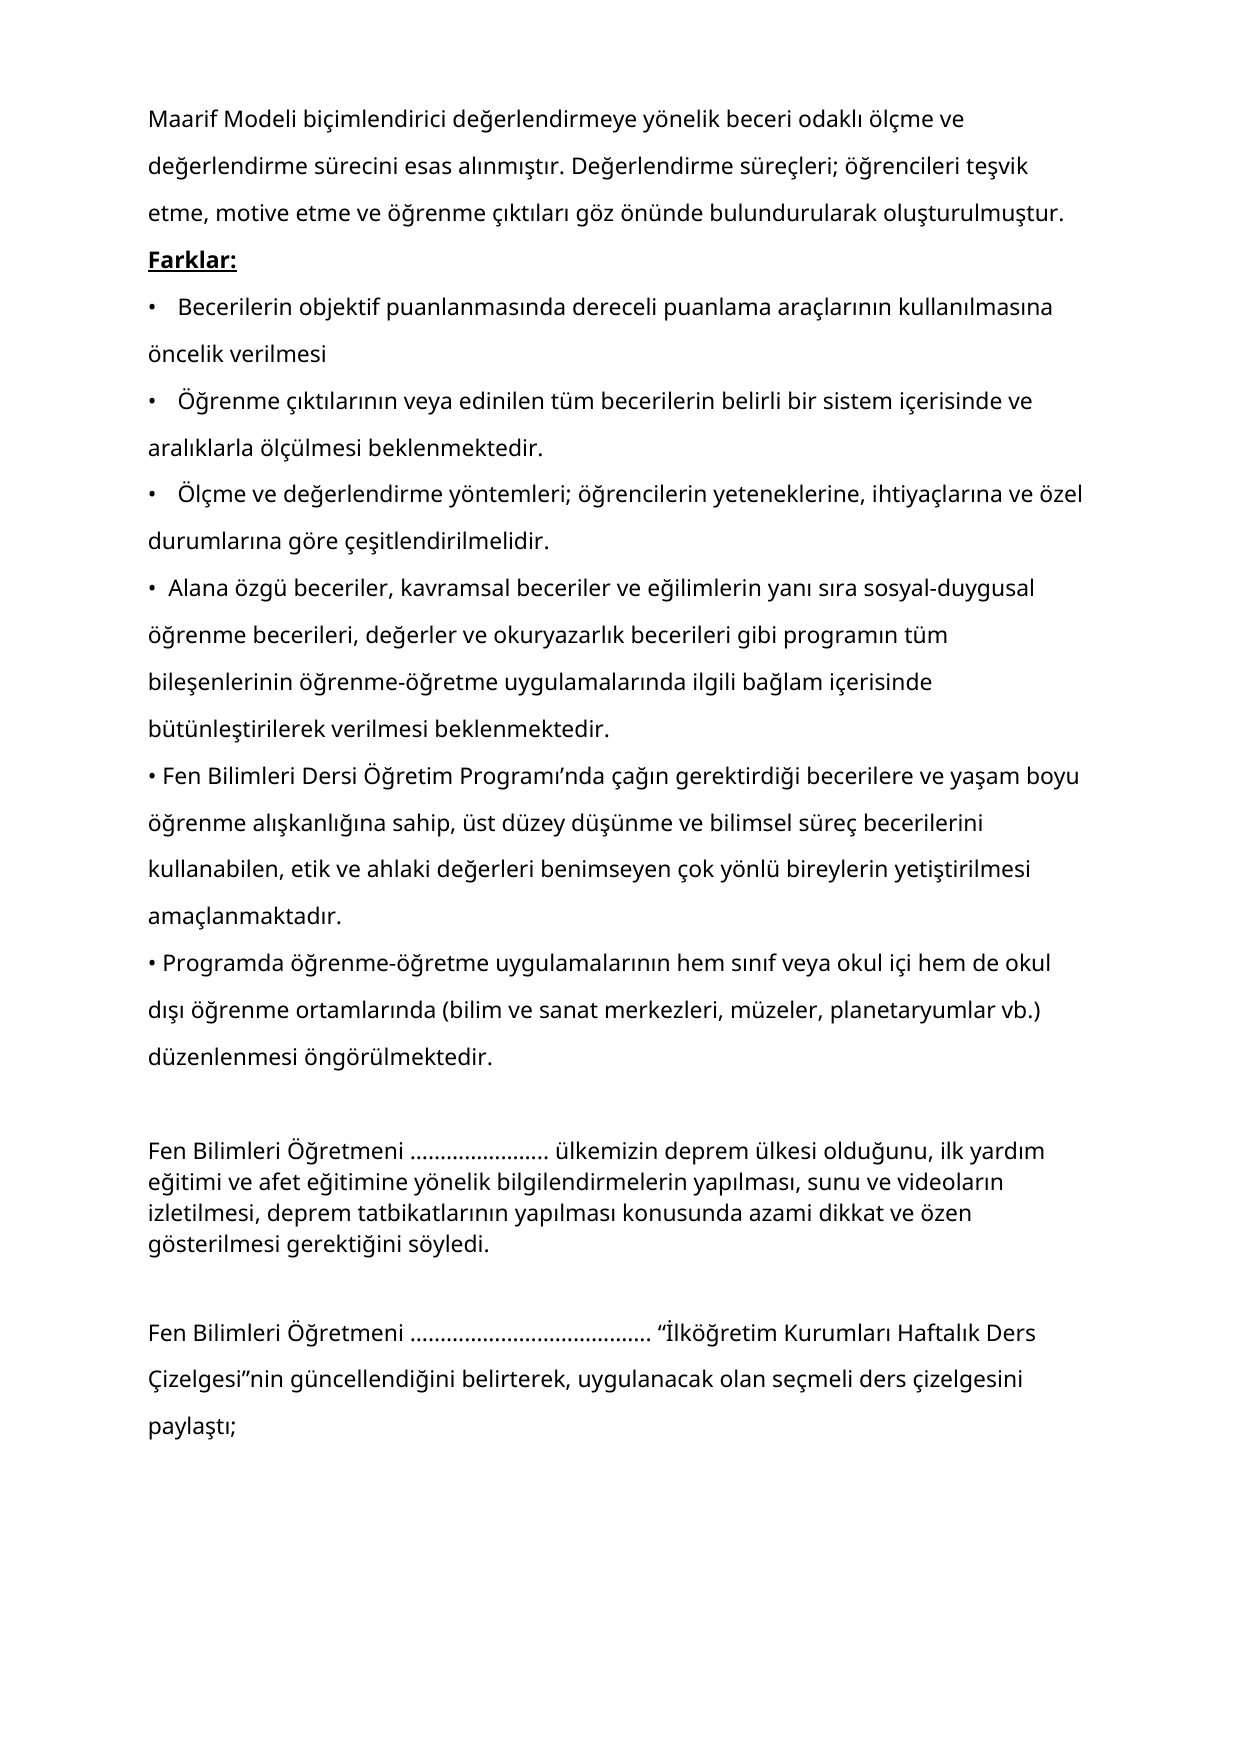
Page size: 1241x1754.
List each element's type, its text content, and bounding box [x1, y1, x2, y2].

text • Fen Bilimleri Dersi Öğretim Programı’nda çağın gerektirdiği becerilere ve yaşam boyu öğrenme alışkanlığına sahip, üst düzey düşünme ve bilimsel süreç becerilerini kullanabilen, etik ve ahlaki değerleri benimseyen çok yönlü bireylerin yetiştirilmesi amaçlanmaktadır. [148, 760, 1093, 932]
text • Öğrenme çıktılarının veya edinilen tüm becerilerin belirli bir sistem içerisinde ve aralıklarla ölçülmesi beklenmektedir. [148, 385, 1093, 463]
text • Alana özgü beceriler, kavramsal beceriler ve eğilimlerin yanı sıra sosyal-duygusal öğrenme becerileri, değerler ve okuryazarlık becerileri gibi programın tüm bileşenlerinin öğrenme-öğretme uygulamalarında ilgili bağlam içerisinde bütünleştirilerek verilmesi beklenmektedir. [148, 572, 1093, 744]
text • Ölçme ve değerlendirme yöntemleri; öğrencilerin yeteneklerine, ihtiyaçlarına ve özel durumlarına göre çeşitlendirilmelidir. [148, 478, 1093, 557]
text Fen Bilimleri Öğretmeni …………………………………. “İlköğretim Kurumları Haftalık Ders Çizelgesi”nin güncellendiğini belirterek, uygulanacak olan seçmeli ders çizelgesini paylaştı; [148, 1317, 1093, 1442]
text Fen Bilimleri Öğretmeni ………………….. ülkemizin deprem ülkesi olduğunu, ilk yardım eğitimi ve afet eğitimine yönelik bilgilendirmelerin yapılması, sunu ve videoların izletilmesi, deprem tatbikatlarının yapılması konusunda azami dikkat ve özen gösterilmesi gerektiğini söyledi. [148, 1135, 1093, 1260]
text • Programda öğrenme-öğretme uygulamalarının hem sınıf veya okul içi hem de okul dışı öğrenme ortamlarında (bilim ve sanat merkezleri, müzeler, planetaryumlar vb.) düzenlenmesi öngörülmektedir. [148, 947, 1093, 1072]
text • Becerilerin objektif puanlanmasında dereceli puanlama araçlarının kullanılmasına öncelik verilmesi [148, 291, 1093, 369]
text Maarif Modeli biçimlendirici değerlendirmeye yönelik beceri odaklı ölçme ve değerlendirme sürecini esas alınmıştır. Değerlendirme süreçleri; öğrencileri teşvik etme, motive etme ve öğrenme çıktıları göz önünde bulundurularak oluşturulmuştur. [148, 103, 1093, 228]
text Farklar: [148, 244, 1093, 275]
